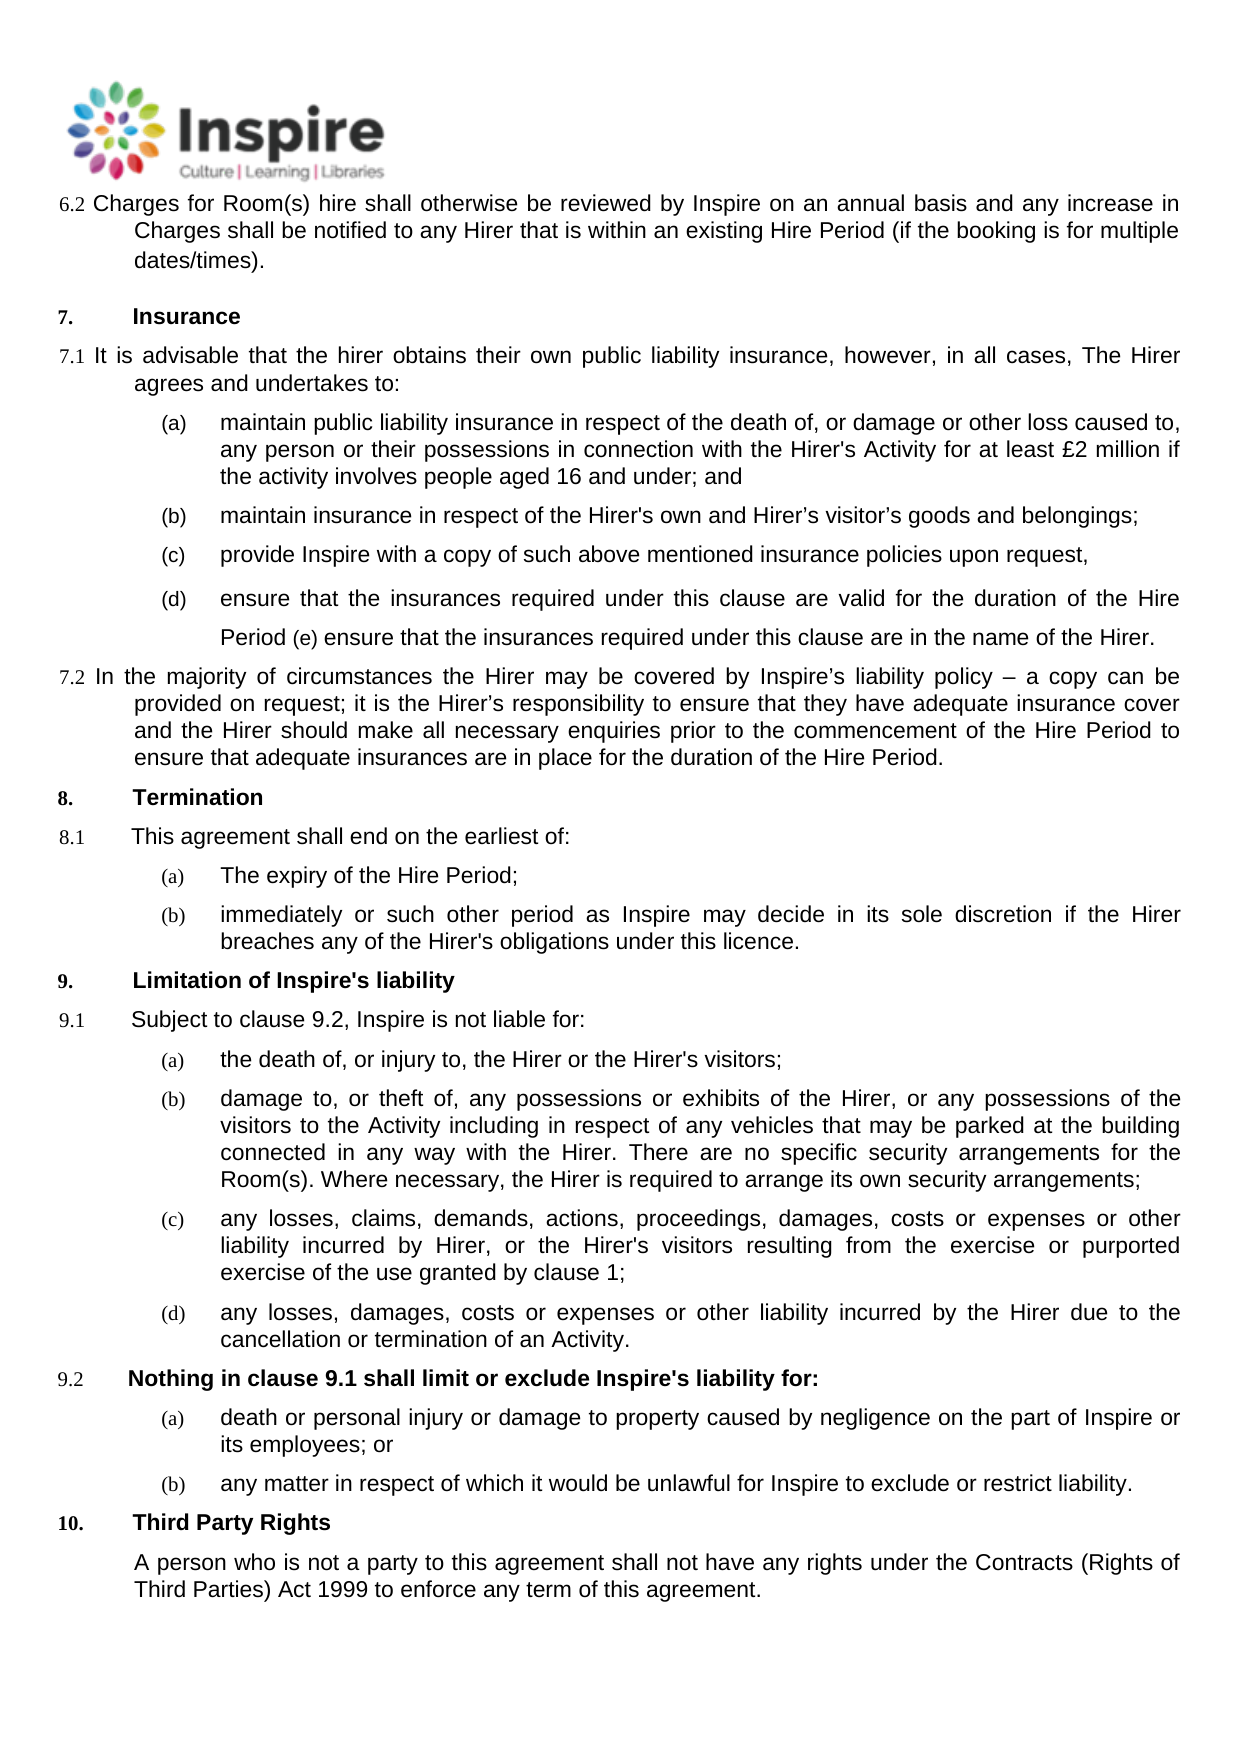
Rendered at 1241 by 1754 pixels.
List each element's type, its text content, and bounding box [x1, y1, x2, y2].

text 7.2 In the majority of circumstances the Hirer may be covered by Inspire’s liability policy – a copy can be provided on request; it is the Hirer’s responsibility to ensure that they have adequate insurance cover and the Hirer should make all necessary enquiries prior to the commencement of the Hire Period to ensure that adequate insurances are in place for the duration of the Hire Period. [59, 663, 1182, 771]
text 7.1 It is advisable that the hirer obtains their own public liability insurance, however, in all cases, The Hirer agrees and undertakes to: [59, 342, 1182, 396]
text 8.1 This agreement shall end on the earliest of: [59, 823, 1182, 849]
list provide Inspire with a copy of such above mentioned insurance policies upon request, [161, 541, 1182, 567]
text 9.2 Nothing in clause 9.1 shall limit or exclude Inspire's liability for: [57, 1365, 1182, 1391]
subtitle Termination [57, 783, 1182, 810]
text 6.2 Charges for Room(s) hire shall otherwise be reviewed by Inspire on an annual basis and any increase in Charges shall be notified to any Hirer that is within an existing Hire Period (if the booking is for multiple dates/times). [59, 190, 1182, 273]
list damage to, or theft of, any possessions or exhibits of the Hirer, or any possessions of the visitors to the Activity including in respect of any vehicles that may be parked at the building connected in any way with the Hirer. There are no specific security arrangements for the Room(s). Where necessary, the Hirer is required to arrange its own security arrangements; [161, 1085, 1182, 1192]
list any matter in respect of which it would be unlawful for Inspire to exclude or restrict liability. [161, 1470, 1182, 1496]
subtitle Limitation of Inspire's liability [57, 967, 1182, 993]
list immediately or such other period as Inspire may decide in its sole discretion if the Hirer breaches any of the Hirer's obligations under this licence. [161, 901, 1182, 954]
list the death of, or injury to, the Hirer or the Hirer's visitors; [161, 1046, 1182, 1072]
list any losses, claims, demands, actions, proceedings, damages, costs or expenses or other liability incurred by Hirer, or the Hirer's visitors resulting from the exercise or purported exercise of the use granted by clause 1; [161, 1205, 1182, 1286]
list The expiry of the Hire Period; [161, 862, 1182, 888]
picture [59, 73, 392, 188]
list maintain insurance in respect of the Hirer's own and Hirer’s visitor’s goods and belongings; [161, 502, 1182, 528]
list ensure that the insurances required under this clause are valid for the duration of the Hire Period (e) ensure that the insurances required under this clause are in the name of the Hirer. [161, 585, 1182, 650]
text A person who is not a party to this agreement shall not have any rights under the Contracts (Rights of Third Parties) Act 1999 to enforce any term of this agreement. [134, 1548, 1182, 1602]
list any losses, damages, costs or expenses or other liability incurred by the Hirer due to the cancellation or termination of an Activity. [161, 1298, 1182, 1352]
subtitle Third Party Rights [57, 1509, 1182, 1536]
subtitle Insurance [57, 303, 1182, 329]
list maintain public liability insurance in respect of the death of, or damage or other loss caused to, any person or their possessions in connection with the Hirer's Activity for at least £2 million if the activity involves people aged 16 and under; and [161, 409, 1182, 489]
text 9.1 Subject to clause 9.2, Inspire is not liable for: [59, 1006, 1182, 1033]
list death or personal injury or damage to property caused by negligence on the part of Inspire or its employees; or [161, 1404, 1182, 1457]
